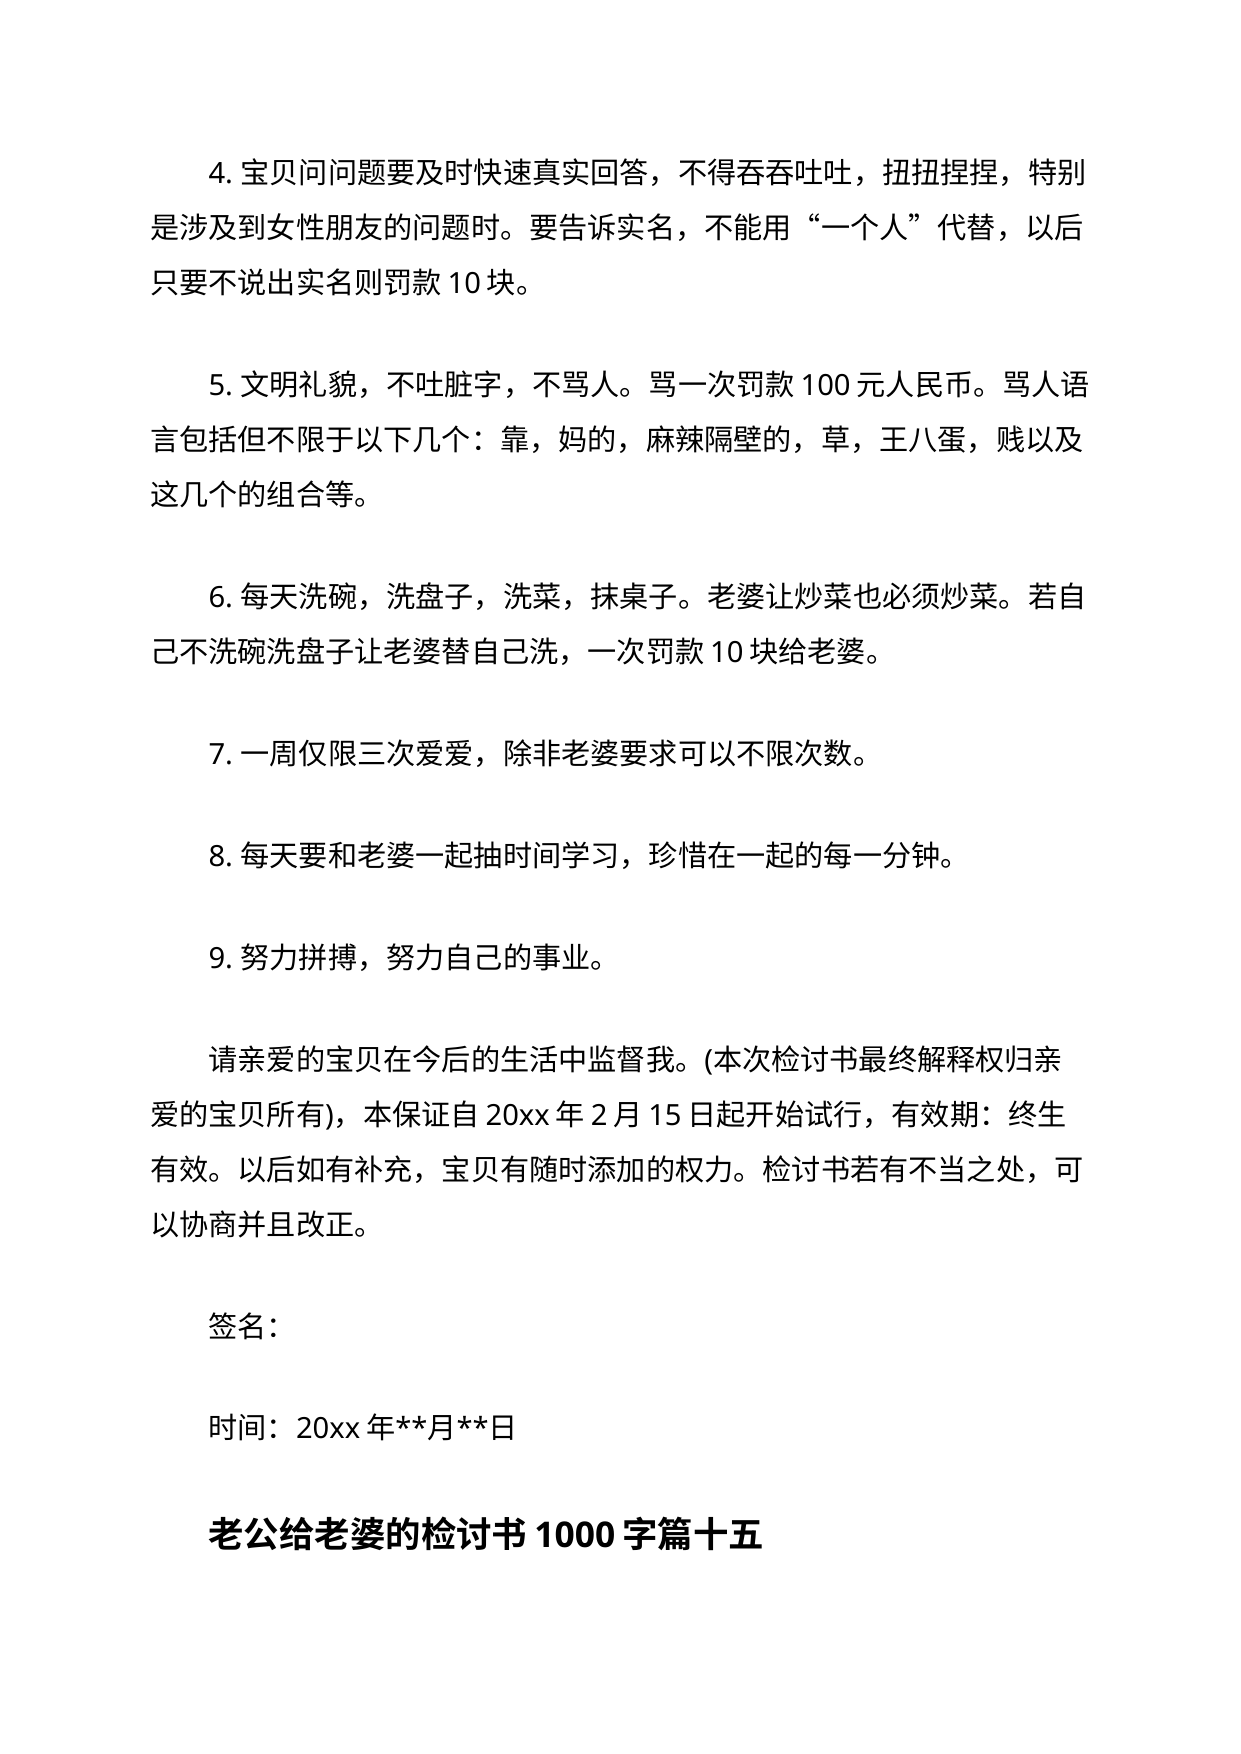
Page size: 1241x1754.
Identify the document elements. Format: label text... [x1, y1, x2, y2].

text 4. 宝贝问问题要及时快速真实回答，不得吞吞吐吐，扭扭捏捏，特别是涉及到女性朋友的问题时。要告诉实名，不能用“一个人”代替，以后只要不说出实名则罚款10块。 [150, 150, 1090, 302]
text 7. 一周仅限三次爱爱，除非老婆要求可以不限次数。 [150, 731, 1090, 773]
text 时间：20xx年**月**日 [150, 1405, 1090, 1447]
text 8. 每天要和老婆一起抽时间学习，珍惜在一起的每一分钟。 [150, 832, 1090, 875]
text 老公给老婆的检讨书1000字篇十五 [150, 1507, 1090, 1558]
text 6. 每天洗碗，洗盘子，洗菜，抹桌子。老婆让炒菜也必须炒菜。若自己不洗碗洗盘子让老婆替自己洗，一次罚款10块给老婆。 [150, 573, 1090, 671]
text 9. 努力拼搏，努力自己的事业。 [150, 934, 1090, 977]
text 签名： [150, 1303, 1090, 1345]
text 请亲爱的宝贝在今后的生活中监督我。(本次检讨书最终解释权归亲爱的宝贝所有)，本保证自20xx年2月15日起开始试行，有效期：终生有效。以后如有补充，宝贝有随时添加的权力。检讨书若有不当之处，可以协商并且改正。 [150, 1036, 1090, 1244]
text 5. 文明礼貌，不吐脏字，不骂人。骂一次罚款100元人民币。骂人语言包括但不限于以下几个：靠，妈的，麻辣隔壁的，草，王八蛋，贱以及这几个的组合等。 [150, 362, 1090, 514]
